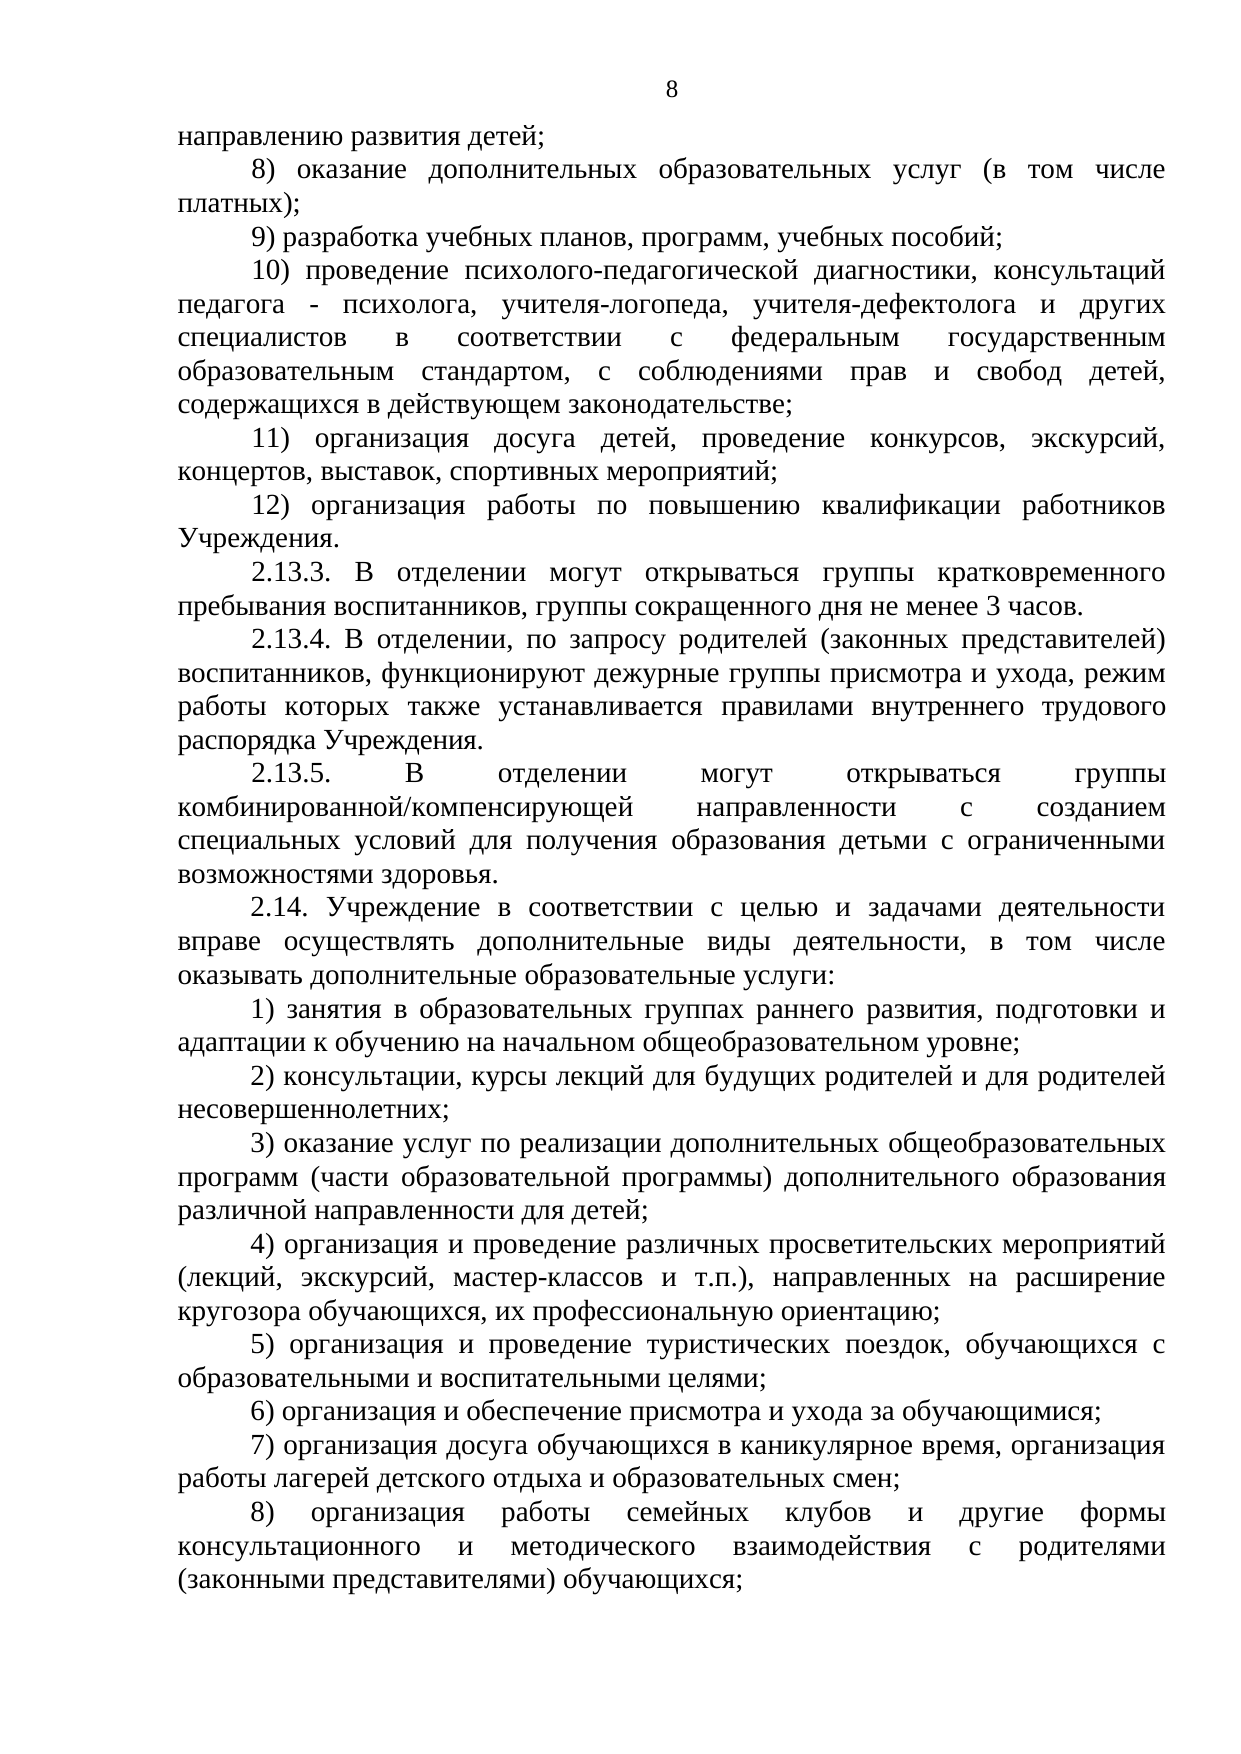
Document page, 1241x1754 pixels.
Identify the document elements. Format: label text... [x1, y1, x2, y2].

text 4) организация и проведение различных просветительских мероприятий (лекций, экскурсий, мастер-классов и т.п.), направленных на расширение кругозора обучающихся, их профессиональную ориентацию; [177, 1226, 1167, 1327]
text 2.13.5. В отделении могут открываться группы комбинированной/компенсирующей направленности с созданием специальных условий для получения образования детьми с ограниченными возможностями здоровья. [177, 755, 1166, 889]
text 2.14. Учреждение в соответствии с целью и задачами деятельности вправе осуществлять дополнительные виды деятельности, в том числе оказывать дополнительные образовательные услуги: [177, 889, 1166, 991]
text 9) разработка учебных планов, программ, учебных пособий; [177, 219, 1166, 252]
text 2) консультации, курсы лекций для будущих родителей и для родителей несовершеннолетних; [177, 1058, 1167, 1126]
text 3) оказание услуг по реализации дополнительных общеобразовательных программ (части образовательной программы) дополнительного образования различной направленности для детей; [177, 1126, 1167, 1226]
text 7) организация досуга обучающихся в каникулярное время, организация работы лагерей детского отдыха и образовательных смен; [177, 1427, 1166, 1494]
text 8) оказание дополнительных образовательных услуг (в том числе платных); [177, 152, 1166, 219]
text 8) организация работы семейных клубов и другие формы консультационного и методического взаимодействия с родителями (законными представителями) обучающихся; [177, 1494, 1167, 1595]
text 11) организация досуга детей, проведение конкурсов, экскурсий, концертов, выставок, спортивных мероприятий; [177, 420, 1166, 487]
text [177, 118, 1166, 152]
text 6) организация и обеспечение присмотра и ухода за обучающимися; [177, 1394, 1167, 1427]
text 10) проведение психолого-педагогической диагностики, консультаций педагога - психолога, учителя-логопеда, учителя-дефектолога и других специалистов в соответствии с федеральным государственным образовательным стандартом, с соблюдениями прав и свобод детей, содержащихся в действующем законодательстве; [177, 252, 1166, 420]
text 1) занятия в образовательных группах раннего развития, подготовки и адаптации к обучению на начальном общеобразовательном уровне; [177, 991, 1167, 1058]
text 5) организация и проведение туристических поездок, обучающихся с образовательными и воспитательными целями; [177, 1327, 1167, 1394]
text 2.13.3. В отделении могут открываться группы кратковременного пребывания воспитанников, группы сокращенного дня не менее 3 часов. [177, 554, 1166, 621]
text 2.13.4. В отделении, по запросу родителей (законных представителей) воспитанников, функционируют дежурные группы присмотра и ухода, режим работы которых также устанавливается правилами внутреннего трудового распорядка Учреждения. [177, 621, 1166, 755]
text 12) организация работы по повышению квалификации работников Учреждения. [177, 487, 1166, 554]
